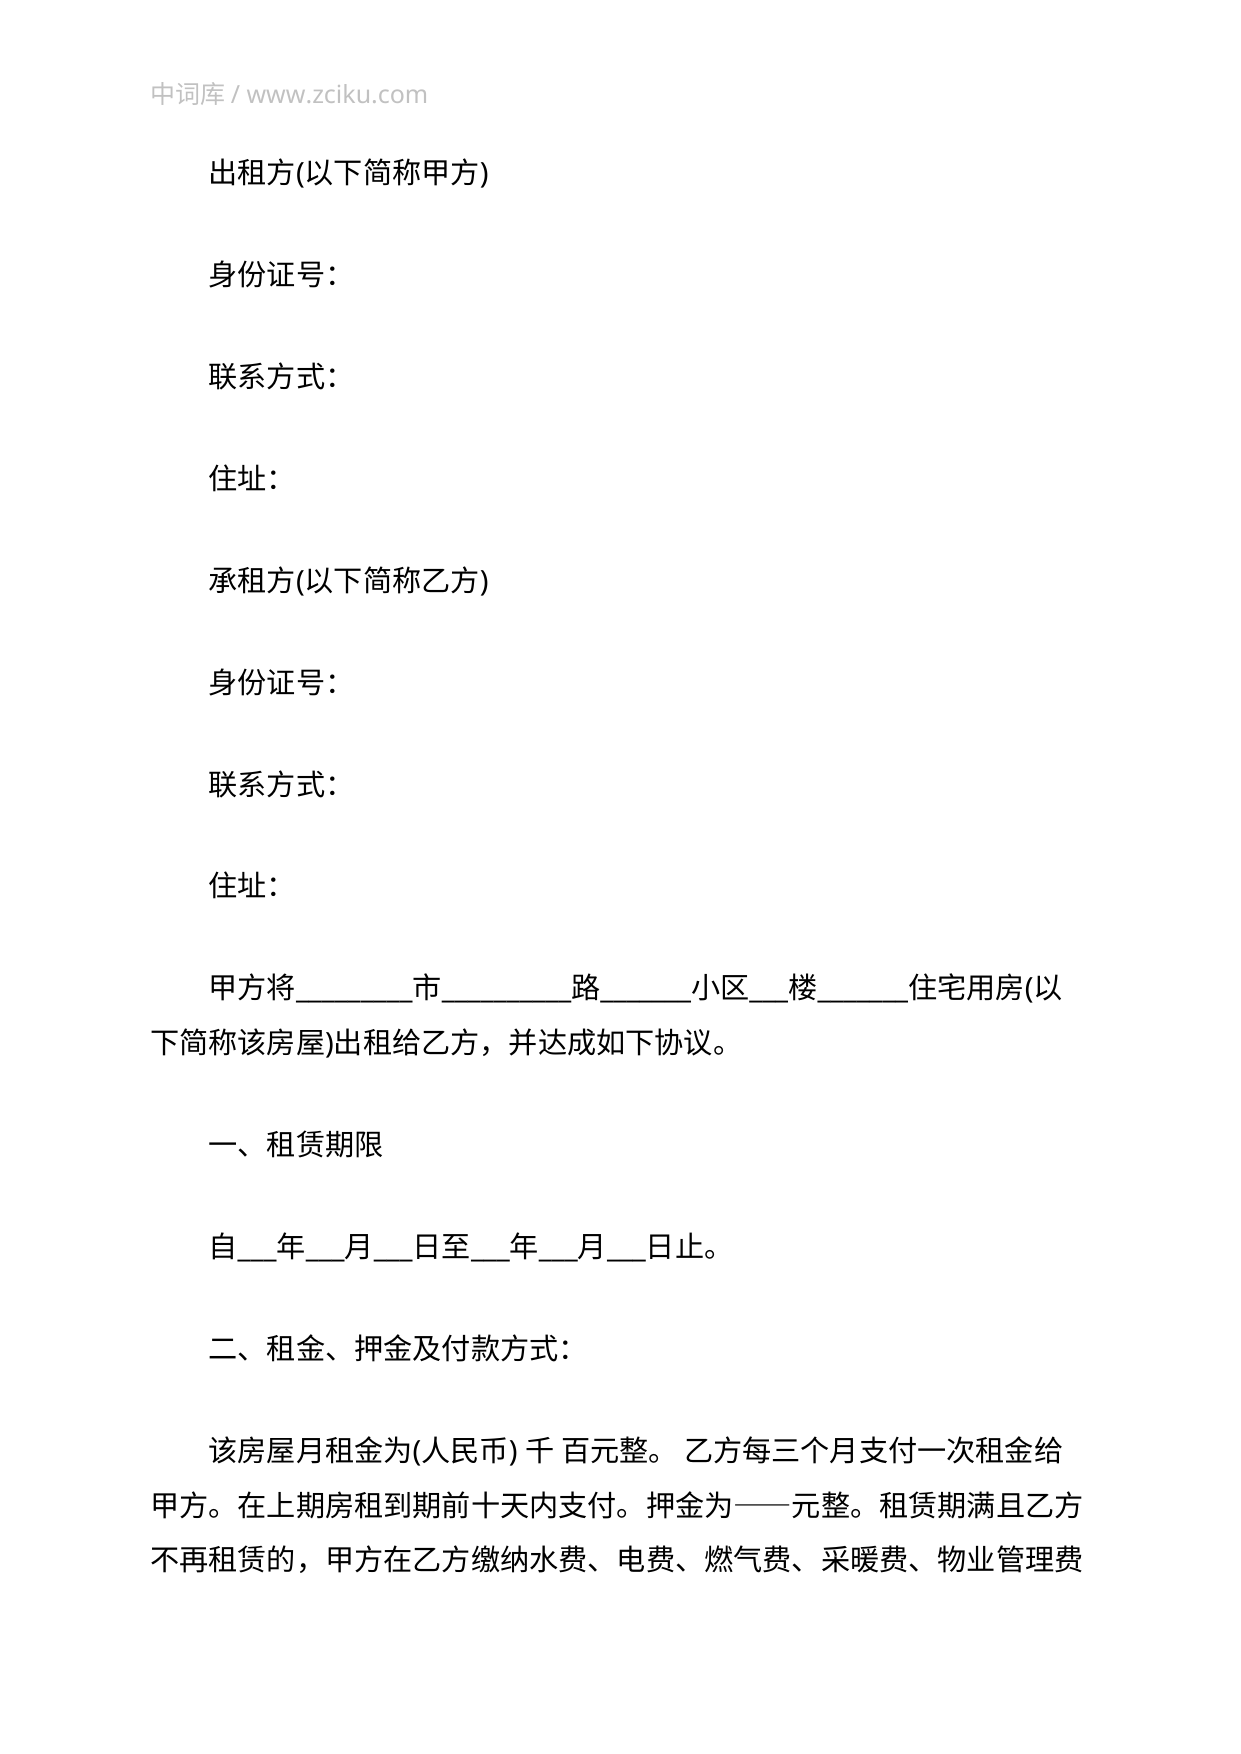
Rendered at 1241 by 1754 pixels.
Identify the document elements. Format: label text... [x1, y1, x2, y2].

text 甲方将_________市__________路_______小区___楼_______住宅用房(以下简称该房屋)出租给乙方，并达成如下协议。 [150, 964, 1090, 1062]
text 自___年___月___日至___年___月___日止。 [150, 1223, 1090, 1266]
text 身份证号： [150, 252, 1090, 294]
text 联系方式： [150, 354, 1090, 396]
text 承租方(以下简称乙方) [150, 557, 1090, 600]
text 一、租赁期限 [150, 1122, 1090, 1164]
text 住址： [150, 456, 1090, 498]
text 联系方式： [150, 761, 1090, 803]
text 住址： [150, 863, 1090, 905]
text 身份证号： [150, 659, 1090, 702]
text 二、租金、押金及付款方式： [150, 1325, 1090, 1368]
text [150, 1427, 1090, 1579]
text 出租方(以下简称甲方) [150, 150, 1090, 192]
